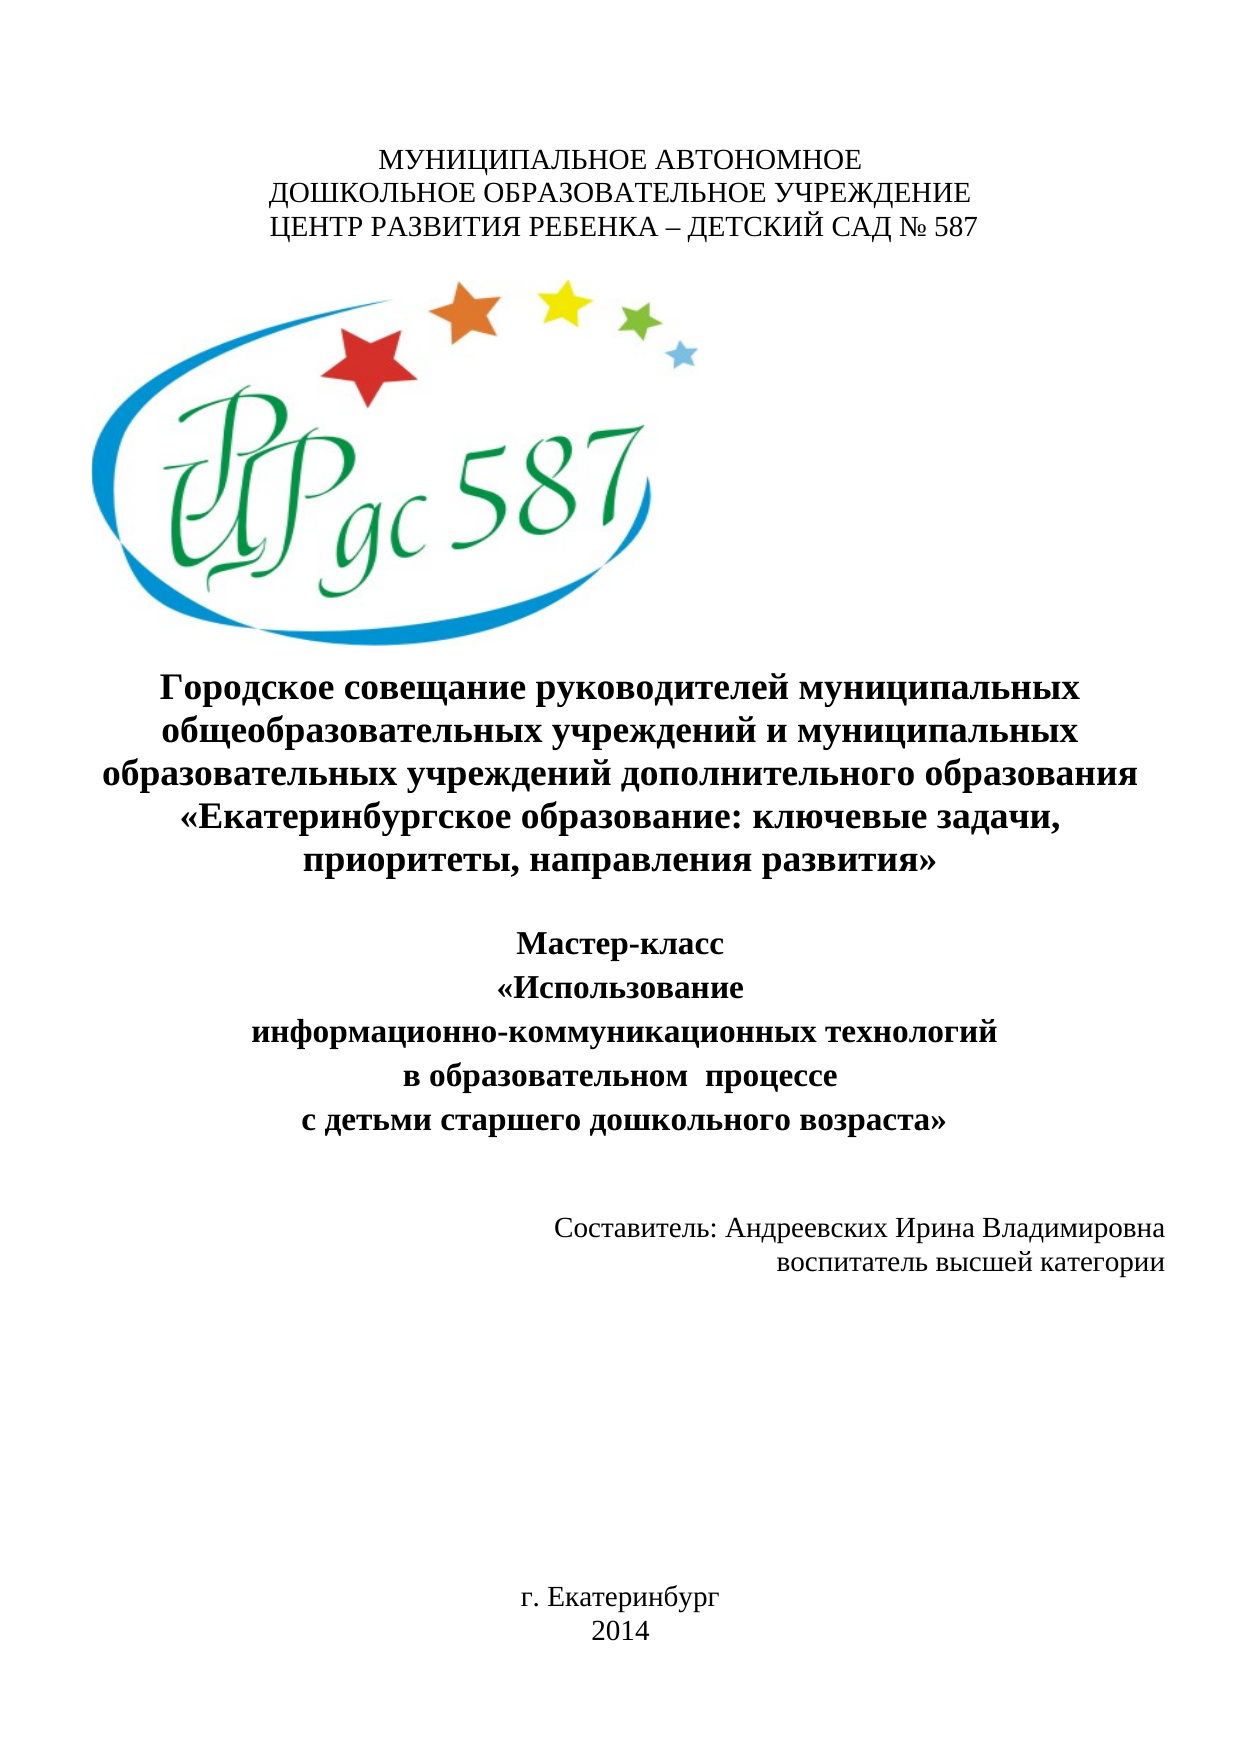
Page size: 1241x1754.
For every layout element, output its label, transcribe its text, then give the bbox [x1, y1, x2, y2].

text Мастер-класс [75, 923, 1165, 961]
text информационно-коммуникационных технологий [75, 1011, 1165, 1049]
text ДОШКОЛЬНОЕ ОБРАЗОВАТЕЛЬНОЕ УЧРЕЖДЕНИЕ [75, 176, 1165, 209]
text в образовательном процессе [75, 1055, 1165, 1094]
text с детьми старшего дошкольного возраста» [75, 1099, 1165, 1138]
text г. Екатеринбург [75, 1579, 1165, 1613]
text 2014 [75, 1613, 1165, 1647]
text МУНИЦИПАЛЬНОЕ АВТОНОМНОЕ [75, 142, 1165, 176]
text воспитатель высшей категории [75, 1244, 1165, 1278]
text «Использование [75, 967, 1165, 1006]
text ЦЕНТР РАЗВИТИЯ РЕБЕНКА – ДЕТСКИЙ САД № 587 [75, 209, 1165, 243]
picture [91, 280, 698, 646]
text Составитель: Андреевских Ирина Владимировна [75, 1211, 1165, 1244]
text «Екатеринбургское образование: ключевые задачи, приоритеты, направления развития» [75, 794, 1165, 880]
text Городское совещание руководителей муниципальных общеобразовательных учреждений и муниципальных образовательных учреждений дополнительного образования [75, 664, 1165, 794]
